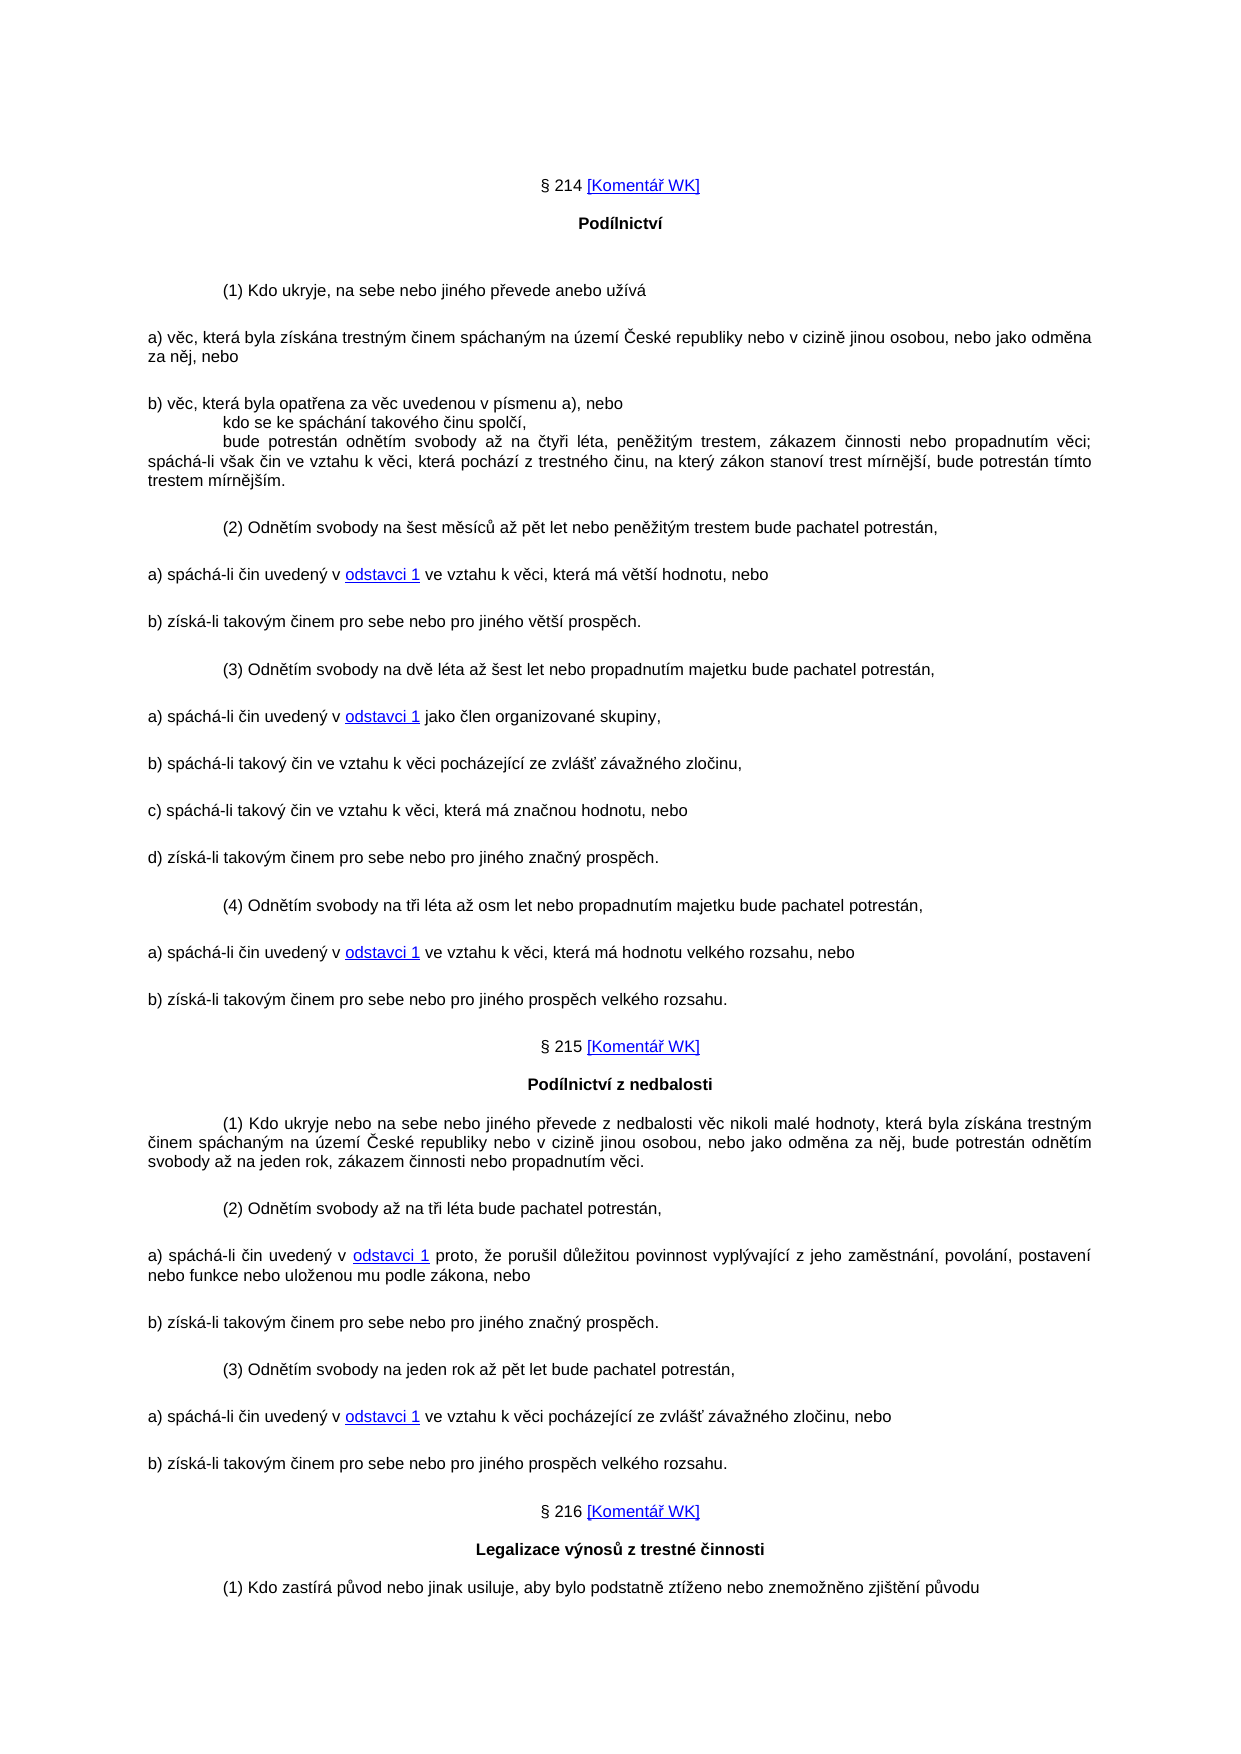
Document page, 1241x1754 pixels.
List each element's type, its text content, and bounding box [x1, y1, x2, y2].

text kdo se ke spáchání takového činu spolčí, [148, 413, 1092, 432]
text (3) Odnětím svobody na dvě léta až šest let nebo propadnutím majetku bude pachatel potrestán, [148, 659, 1092, 678]
text b) věc, která byla opatřena za věc uvedenou v písmenu a), nebo [148, 394, 1092, 413]
text (1) Kdo zastírá původ nebo jinak usiluje, aby bylo podstatně ztíženo nebo znemožněno zjištění původu [148, 1578, 1092, 1597]
text Legalizace výnosů z trestné činnosti [148, 1540, 1092, 1559]
text a) spáchá-li čin uvedený v odstavci 1 jako člen organizované skupiny, [148, 707, 1092, 726]
text bude potrestán odnětím svobody až na čtyři léta, peněžitým trestem, zákazem činnosti nebo propadnutím věci; spáchá-li však čin ve vztahu k věci, která pochází z trestného činu, na který zákon stanoví trest mírnější, bude potrestán tímto trestem mírnějším. [148, 432, 1092, 490]
text Podílnictví z nedbalosti [148, 1075, 1092, 1094]
text d) získá-li takovým činem pro sebe nebo pro jiného značný prospěch. [148, 848, 1092, 867]
text (2) Odnětím svobody na šest měsíců až pět let nebo peněžitým trestem bude pachatel potrestán, [148, 518, 1092, 537]
text (1) Kdo ukryje, na sebe nebo jiného převede anebo užívá [148, 280, 1092, 299]
text (1) Kdo ukryje nebo na sebe nebo jiného převede z nedbalosti věc nikoli malé hodnoty, která byla získána trestným činem spáchaným na území České republiky nebo v cizině jinou osobou, nebo jako odměna za něj, bude potrestán odnětím svobody až na jeden rok, zákazem činnosti nebo propadnutím věci. [148, 1113, 1092, 1171]
text b) získá-li takovým činem pro sebe nebo pro jiného prospěch velkého rozsahu. [148, 1454, 1092, 1473]
text § 214 [Komentář WK] [148, 176, 1092, 195]
text (3) Odnětím svobody na jeden rok až pět let bude pachatel potrestán, [148, 1360, 1092, 1379]
text Podílnictví [148, 214, 1092, 233]
text b) získá-li takovým činem pro sebe nebo pro jiného prospěch velkého rozsahu. [148, 990, 1092, 1009]
text § 215 [Komentář WK] [148, 1037, 1092, 1056]
text c) spáchá-li takový čin ve vztahu k věci, která má značnou hodnotu, nebo [148, 801, 1092, 820]
text b) spáchá-li takový čin ve vztahu k věci pocházející ze zvlášť závažného zločinu, [148, 754, 1092, 773]
text (4) Odnětím svobody na tři léta až osm let nebo propadnutím majetku bude pachatel potrestán, [148, 895, 1092, 914]
text a) spáchá-li čin uvedený v odstavci 1 ve vztahu k věci, která má hodnotu velkého rozsahu, nebo [148, 942, 1092, 962]
text a) spáchá-li čin uvedený v odstavci 1 proto, že porušil důležitou povinnost vyplývající z jeho zaměstnání, povolání, postavení nebo funkce nebo uloženou mu podle zákona, nebo [148, 1246, 1092, 1284]
text a) spáchá-li čin uvedený v odstavci 1 ve vztahu k věci, která má větší hodnotu, nebo [148, 565, 1092, 584]
text a) spáchá-li čin uvedený v odstavci 1 ve vztahu k věci pocházející ze zvlášť závažného zločinu, nebo [148, 1407, 1092, 1426]
text § 216 [Komentář WK] [148, 1501, 1092, 1521]
text b) získá-li takovým činem pro sebe nebo pro jiného větší prospěch. [148, 612, 1092, 631]
text b) získá-li takovým činem pro sebe nebo pro jiného značný prospěch. [148, 1313, 1092, 1332]
text a) věc, která byla získána trestným činem spáchaným na území České republiky nebo v cizině jinou osobou, nebo jako odměna za něj, nebo [148, 328, 1092, 366]
text (2) Odnětím svobody až na tři léta bude pachatel potrestán, [148, 1199, 1092, 1218]
